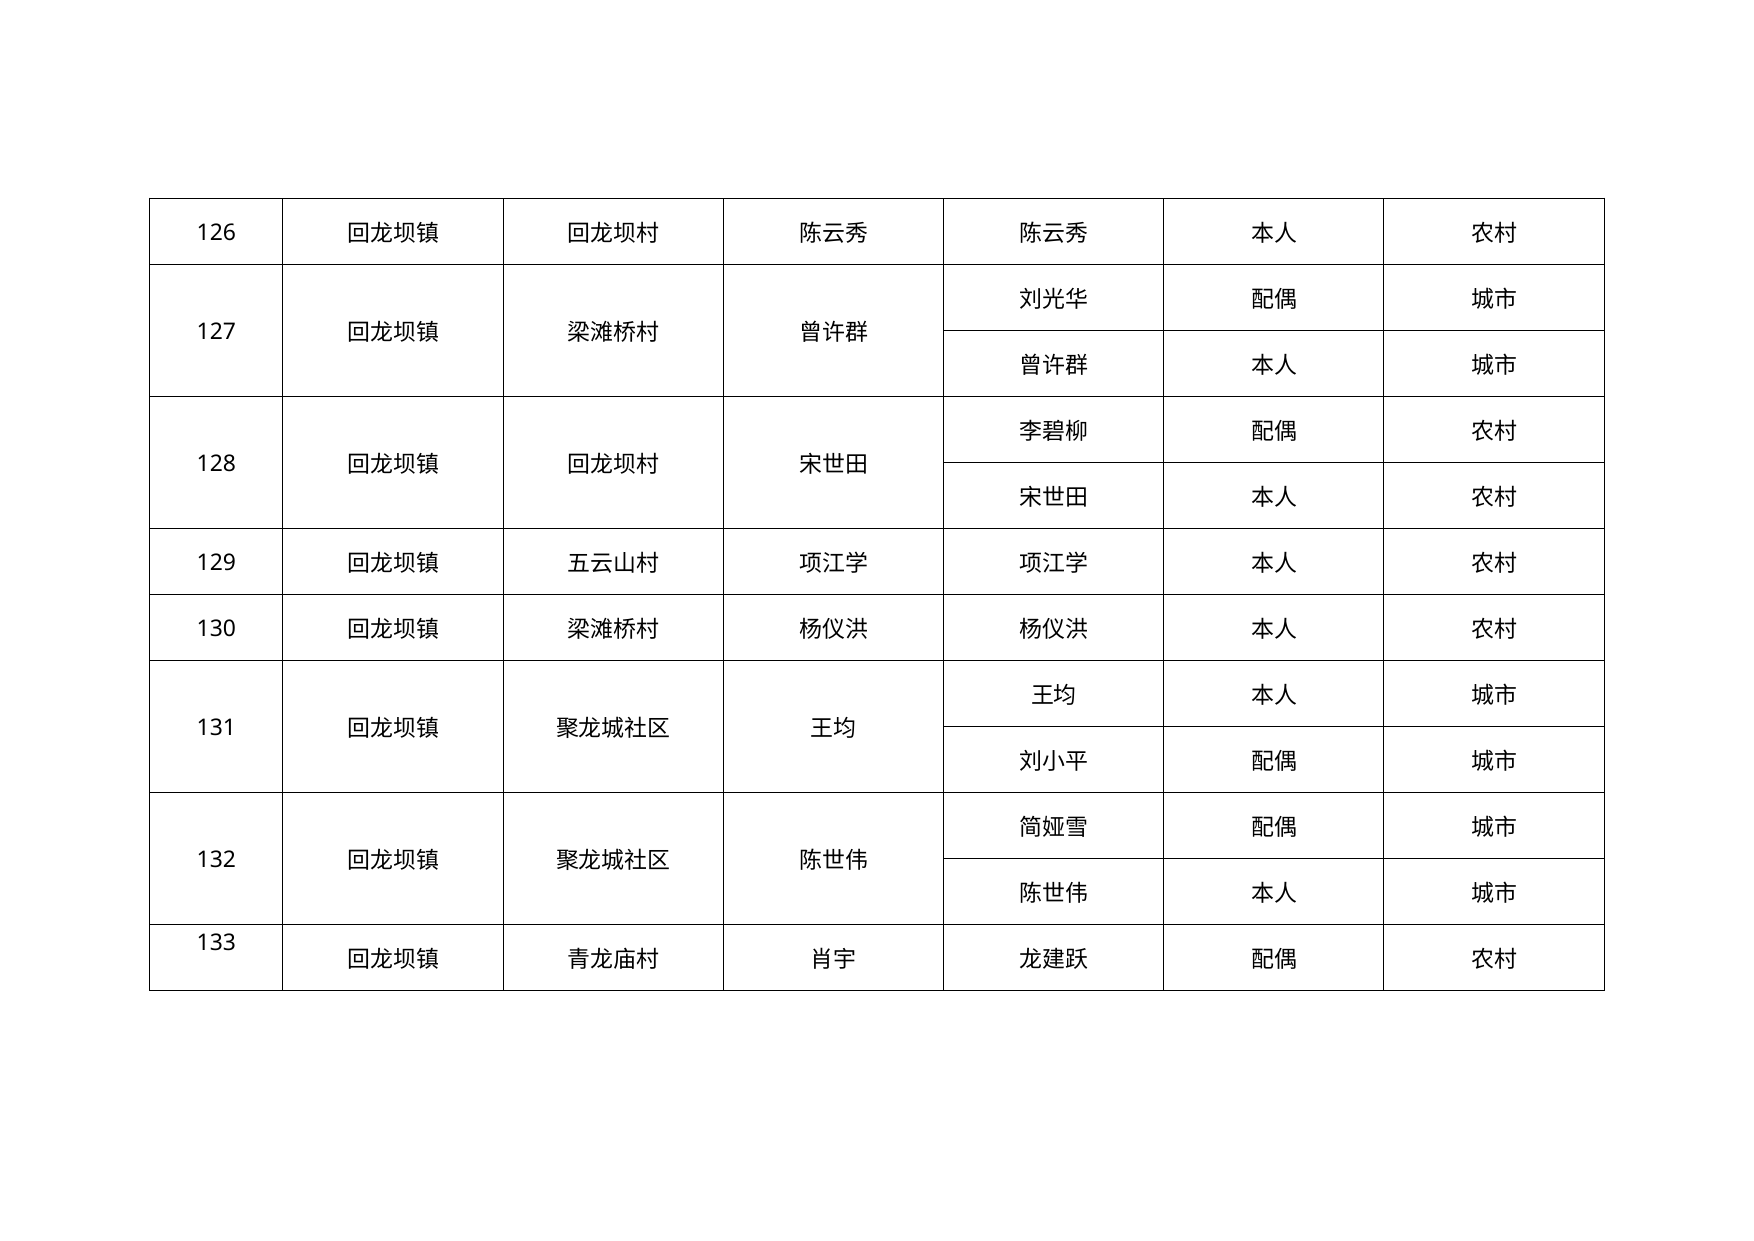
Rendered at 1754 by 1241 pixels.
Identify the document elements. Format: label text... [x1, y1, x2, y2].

table_cell 回龙坝村 [504, 199, 723, 264]
table_cell 130 [150, 595, 282, 660]
table_cell 农村 [1384, 199, 1604, 264]
table_cell 回龙坝镇 [283, 793, 503, 924]
table_cell 城市 [1384, 331, 1604, 396]
table_cell 王均 [944, 661, 1163, 726]
table_cell 梁滩桥村 [504, 595, 723, 660]
table_cell 曾许群 [724, 265, 943, 396]
table_cell 本人 [1164, 661, 1383, 726]
table_cell 回龙坝镇 [283, 397, 503, 528]
table_cell 陈世伟 [944, 859, 1163, 924]
table_cell 肖宇 [724, 925, 943, 990]
table_cell 农村 [1384, 463, 1604, 528]
table_cell 129 [150, 529, 282, 594]
table_cell 回龙坝镇 [283, 595, 503, 660]
table_cell 回龙坝镇 [283, 265, 503, 396]
table_cell 宋世田 [724, 397, 943, 528]
table_cell 陈世伟 [724, 793, 943, 924]
table_cell 133 [150, 925, 282, 990]
table_cell 城市 [1384, 265, 1604, 330]
table_cell 配偶 [1164, 397, 1383, 462]
table_cell 126 [150, 199, 282, 264]
table_cell 龙建跃 [944, 925, 1163, 990]
table_cell 杨仪洪 [724, 595, 943, 660]
table_cell 曾许群 [944, 331, 1163, 396]
table_cell 128 [150, 397, 282, 528]
table_cell 本人 [1164, 529, 1383, 594]
table_cell 回龙坝镇 [283, 199, 503, 264]
table_cell 配偶 [1164, 925, 1383, 990]
table_cell 回龙坝镇 [283, 925, 503, 990]
table_cell 刘光华 [944, 265, 1163, 330]
table_cell 陈云秀 [724, 199, 943, 264]
table_cell 农村 [1384, 397, 1604, 462]
table_cell 项江学 [724, 529, 943, 594]
table_cell 城市 [1384, 859, 1604, 924]
table_cell 简娅雪 [944, 793, 1163, 858]
table_cell 梁滩桥村 [504, 265, 723, 396]
table_cell 农村 [1384, 925, 1604, 990]
table_cell 聚龙城社区 [504, 793, 723, 924]
table_cell 配偶 [1164, 727, 1383, 792]
table_cell 132 [150, 793, 282, 924]
table_cell 本人 [1164, 595, 1383, 660]
table_cell 农村 [1384, 529, 1604, 594]
table_cell 城市 [1384, 661, 1604, 726]
table_cell 127 [150, 265, 282, 396]
table_cell 刘小平 [944, 727, 1163, 792]
table_cell 本人 [1164, 859, 1383, 924]
table_cell 李碧柳 [944, 397, 1163, 462]
table_cell 杨仪洪 [944, 595, 1163, 660]
table_cell 聚龙城社区 [504, 661, 723, 792]
table_cell 本人 [1164, 331, 1383, 396]
table_cell 回龙坝镇 [283, 529, 503, 594]
table_cell 131 [150, 661, 282, 792]
table_cell 王均 [724, 661, 943, 792]
table_cell 本人 [1164, 199, 1383, 264]
table_cell 项江学 [944, 529, 1163, 594]
table_cell 陈云秀 [944, 199, 1163, 264]
table_cell 五云山村 [504, 529, 723, 594]
table_cell 宋世田 [944, 463, 1163, 528]
table_cell 本人 [1164, 463, 1383, 528]
table_cell 青龙庙村 [504, 925, 723, 990]
table_cell 配偶 [1164, 793, 1383, 858]
table_cell 配偶 [1164, 265, 1383, 330]
table_cell 城市 [1384, 727, 1604, 792]
table_cell 回龙坝村 [504, 397, 723, 528]
table_cell 城市 [1384, 793, 1604, 858]
table_cell 农村 [1384, 595, 1604, 660]
table_cell 回龙坝镇 [283, 661, 503, 792]
